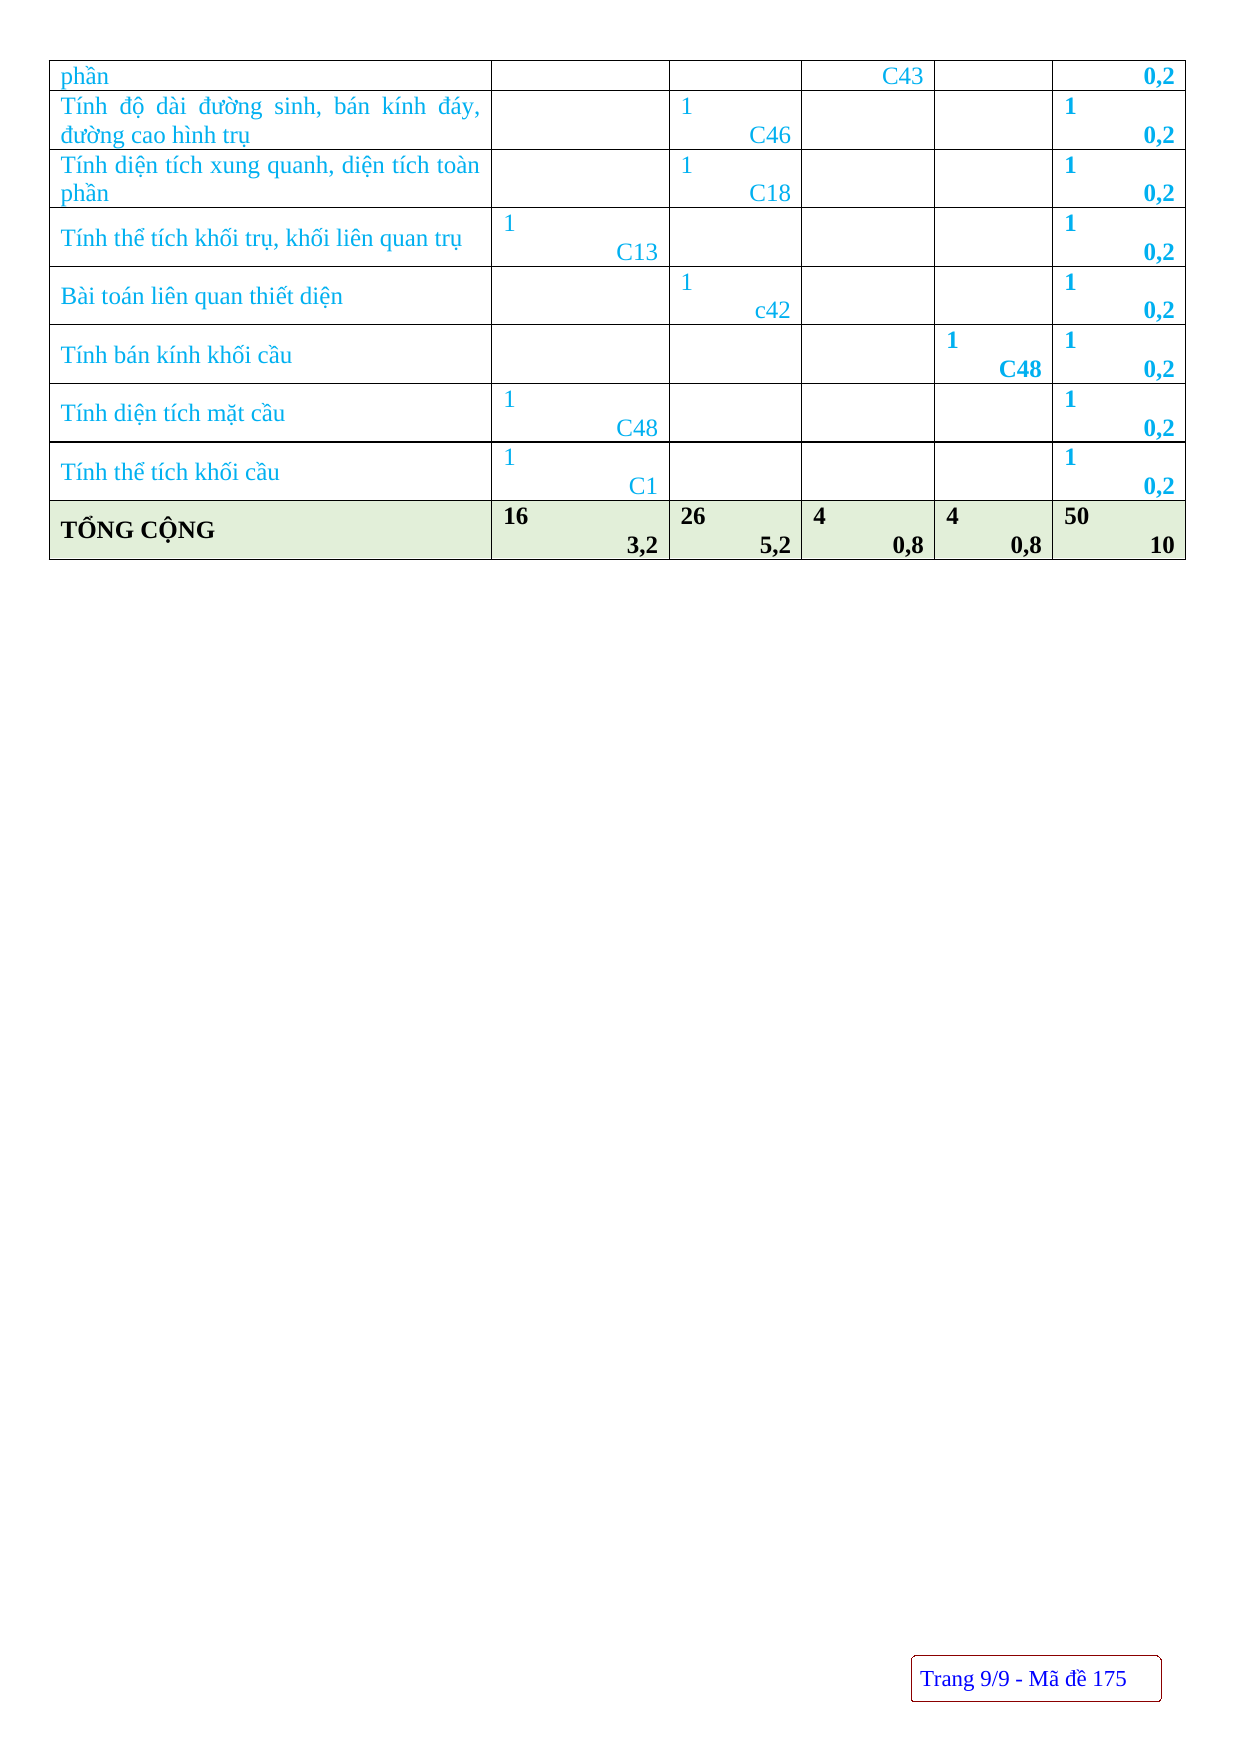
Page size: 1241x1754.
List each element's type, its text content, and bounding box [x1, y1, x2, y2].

table_cell 1 C1 [492, 443, 669, 500]
table_cell 1 0,2 [1053, 325, 1185, 383]
table_cell Tính độ dài đường sinh, bán kính đáy, đường cao hình trụ [50, 91, 491, 149]
table_cell 1 C13 [492, 208, 669, 266]
table_cell [802, 443, 934, 500]
table_cell Tính diện tích mặt cầu [50, 384, 491, 441]
table_cell 4 0,8 [935, 501, 1052, 558]
table_cell [802, 208, 934, 266]
table_cell 1 0,2 [1053, 91, 1185, 149]
table_cell TỔNG CỘNG [50, 501, 491, 558]
table_cell 16 3,2 [492, 501, 669, 558]
table_cell [670, 208, 801, 266]
table_cell 1 0,2 [1053, 443, 1185, 500]
table_cell 1 0,2 [1053, 208, 1185, 266]
table_cell [935, 91, 1052, 149]
table_cell Bài toán liên quan thiết diện [50, 267, 491, 324]
table_cell [670, 384, 801, 441]
table_cell [802, 267, 934, 324]
table_cell 4 0,8 [802, 501, 934, 558]
table_cell [935, 384, 1052, 441]
table_cell [492, 267, 669, 324]
table_cell 1 C46 [670, 91, 801, 149]
table_cell Tính bán kính khối cầu [50, 325, 491, 383]
table_cell [802, 325, 934, 383]
table_cell [935, 208, 1052, 266]
table_cell 1 c42 [670, 267, 801, 324]
table_cell [935, 61, 1052, 90]
table_cell Tính thể tích khối cầu [50, 443, 491, 500]
table_cell 1 0,2 [1053, 150, 1185, 207]
table_cell 1 C43 [802, 61, 934, 90]
table_cell [492, 150, 669, 207]
table_cell [670, 443, 801, 500]
table_cell Tính thể tích khối trụ, khối liên quan trụ [50, 208, 491, 266]
table_cell [670, 325, 801, 383]
table_cell [935, 267, 1052, 324]
table_cell 26 5,2 [670, 501, 801, 558]
table_cell 1 C48 [935, 325, 1052, 383]
table_cell [492, 91, 669, 149]
table_cell [802, 150, 934, 207]
table_cell 1 0,2 [1053, 267, 1185, 324]
table_cell [802, 384, 934, 441]
table_cell [802, 91, 934, 149]
table_cell 50 10 [1053, 501, 1185, 558]
table_cell [492, 325, 669, 383]
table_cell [50, 150, 491, 207]
table_cell [492, 61, 669, 90]
table_cell [935, 150, 1052, 207]
table_cell 1 C18 [670, 150, 801, 207]
table_cell 1 0,2 [1053, 61, 1185, 90]
table_cell 1 0,2 [1053, 384, 1185, 441]
table_cell 1 C48 [492, 384, 669, 441]
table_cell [50, 61, 491, 90]
table_cell [935, 443, 1052, 500]
table_cell [670, 61, 801, 90]
